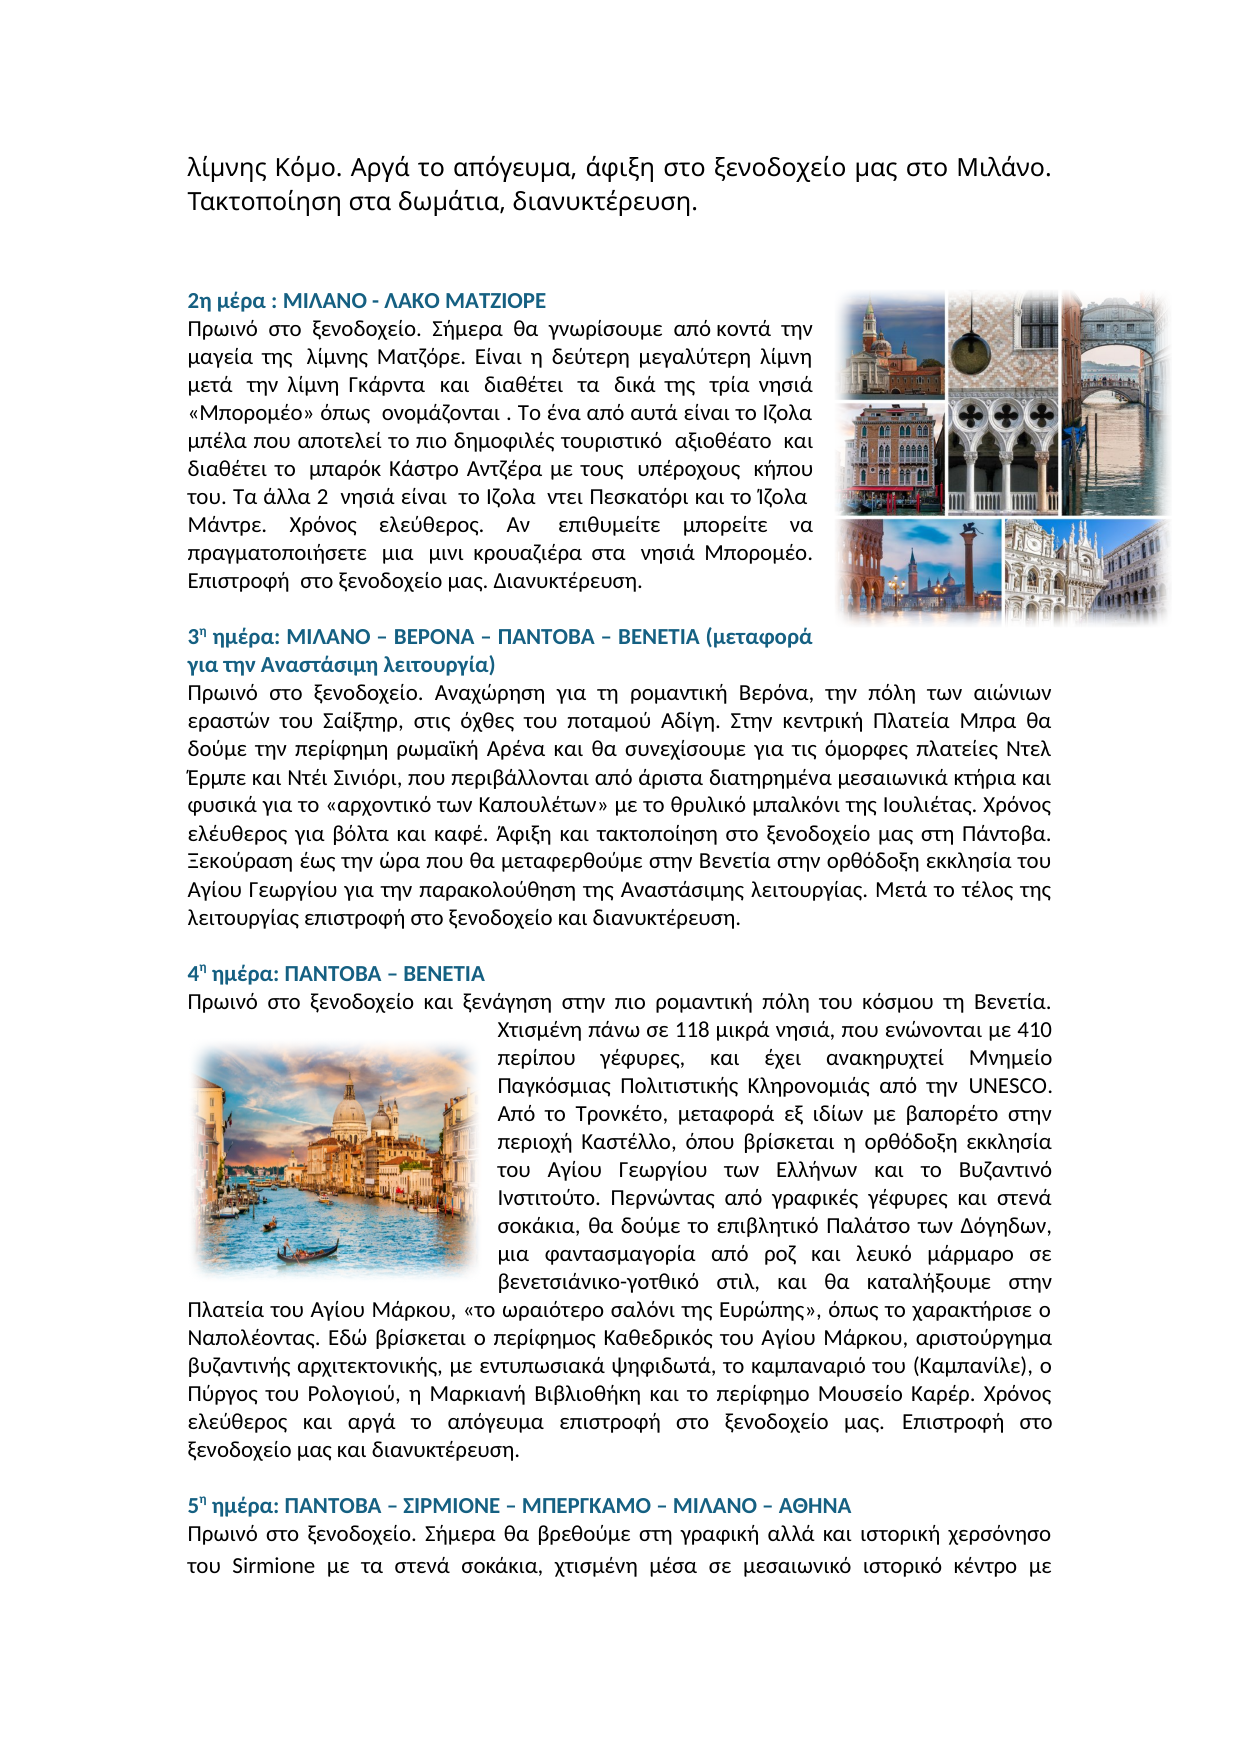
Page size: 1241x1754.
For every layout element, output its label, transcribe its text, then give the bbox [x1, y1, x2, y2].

text 4η ημέρα: ΠΑΝΤΟΒΑ – ΒΕΝΕΤΙΑ [187, 959, 1053, 987]
text 2η μέρα : ΜΙΛΑΝΟ - ΛΑΚΟ ΜΑΤΖΙΟΡΕ [187, 286, 1053, 314]
picture [860, 315, 1146, 602]
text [187, 150, 1053, 218]
text Πρωινό στο ξενοδοχείο. Σήμερα θα γνωρίσουμε από κοντά την μαγεία της λίμνης Ματζόρε. Είναι η δεύτερη μεγαλύτερη λίμνη μετά την λίμνη Γκάρντα και διαθέτει τα δικά της τρία νησιά «Μπορομέο» όπως ονομάζονται . Το ένα από αυτά είναι το Ιζολα μπέλα που αποτελεί το πιο δημοφιλές τουριστικό αξιοθέατο και διαθέτει το μπαρόκ Κάστρο Αντζέρα με τους υπέροχους κήπου του. Τα άλλα 2 νησιά είναι το Ιζολα ντει Πεσκατόρι και το Ίζολα Μάντρε. Χρόνος ελεύθερος. Αν επιθυμείτε μπορείτε να πραγματοποιήσετε μια μινι κρουαζιέρα στα νησιά Μπορομέο. Επιστροφή στο ξενοδοχείο μας. Διανυκτέρευση. [187, 314, 835, 594]
text 3η ημέρα: ΜΙΛΑΝΟ – ΒΕΡΟΝΑ – ΠΑΝΤΟΒΑ – ΒΕΝΕΤΙΑ (μεταφορά για την Αναστάσιμη λειτουργία) [187, 622, 1103, 678]
picture [216, 1066, 455, 1255]
text 5η ημέρα: ΠΑΝΤΟΒΑ – ΣΙΡΜΙΟΝΕ – ΜΠΕΡΓΚΑΜΟ – ΜΙΛΑΝΟ – ΑΘΗΝΑ [187, 1491, 1053, 1519]
text Πρωινό στο ξενοδοχείο και ξενάγηση στην πιο ρομαντική πόλη του κόσμου τη Βενετία. Χτισμένη πάνω σε 118 μικρά νησιά, που ενώνονται με 410 περίπου γέφυρες, και έχει ανακηρυχτεί Μνημείο Παγκόσμιας Πολιτιστικής Κληρονομιάς από την UNESCO. Από το Τρονκέτο, μεταφορά εξ ιδίων με βαπορέτο στην περιοχή Καστέλλο, όπου βρίσκεται η ορθόδοξη εκκλησία του Αγίου Γεωργίου των Ελλήνων και το Βυζαντινό Ινστιτούτο. Περνώντας από γραφικές γέφυρες και στενά σοκάκια, θα δούμε το επιβλητικό Παλάτσο των Δόγηδων, μια φαντασμαγορία από ροζ και λευκό μάρμαρο σε βενετσιάνικο-γοτθικό στιλ, και θα καταλήξουμε στην Πλατεία του Αγίου Μάρκου, «το ωραιότερο σαλόνι της Ευρώπης», όπως το χαρακτήρισε ο Ναπολέοντας. Εδώ βρίσκεται ο περίφημος Καθεδρικός του Αγίου Μάρκου, αριστούργημα βυζαντινής αρχιτεκτονικής, με εντυπωσιακά ψηφιδωτά, το καμπαναριό του (Καμπανίλε), ο Πύργος του Ρολογιού, η Μαρκιανή Βιβλιοθήκη και το περίφημο Μουσείο Καρέρ. Χρόνος ελεύθερος και αργά το απόγευμα επιστροφή στο ξενοδοχείο μας. Eπιστροφή στο ξενοδοχείο μας και διανυκτέρευση. [187, 987, 1053, 1463]
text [187, 1519, 1053, 1579]
text Πρωινό στο ξενοδοχείο. Αναχώρηση για τη ρομαντική Βερόνα, την πόλη των αιώνιων εραστών του Σαίξπηρ, στις όχθες του ποταμού Αδίγη. Στην κεντρική Πλατεία Μπρα θα δούμε την περίφημη ρωμαϊκή Αρένα και θα συνεχίσουμε για τις όμορφες πλατείες Ντελ Έρμπε και Ντέι Σινιόρι, που περιβάλλονται από άριστα διατηρημένα μεσαιωνικά κτήρια και φυσικά για το «αρχοντικό των Καπουλέτων» με το θρυλικό μπαλκόνι της Ιουλιέτας. Χρόνος ελέυθερος για βόλτα και καφέ. Άφιξη και τακτοποίηση στο ξενοδοχείο μας στη Πάντοβα. Ξεκούραση έως την ώρα που θα μεταφερθούμε στην Βενετία στην ορθόδοξη εκκλησία του Αγίου Γεωργίου για την παρακολούθηση της Αναστάσιμης λειτουργίας. Μετά το τέλος της λειτουργίας επιστροφή στο ξενοδοχείο και διανυκτέρευση. [187, 678, 1053, 931]
